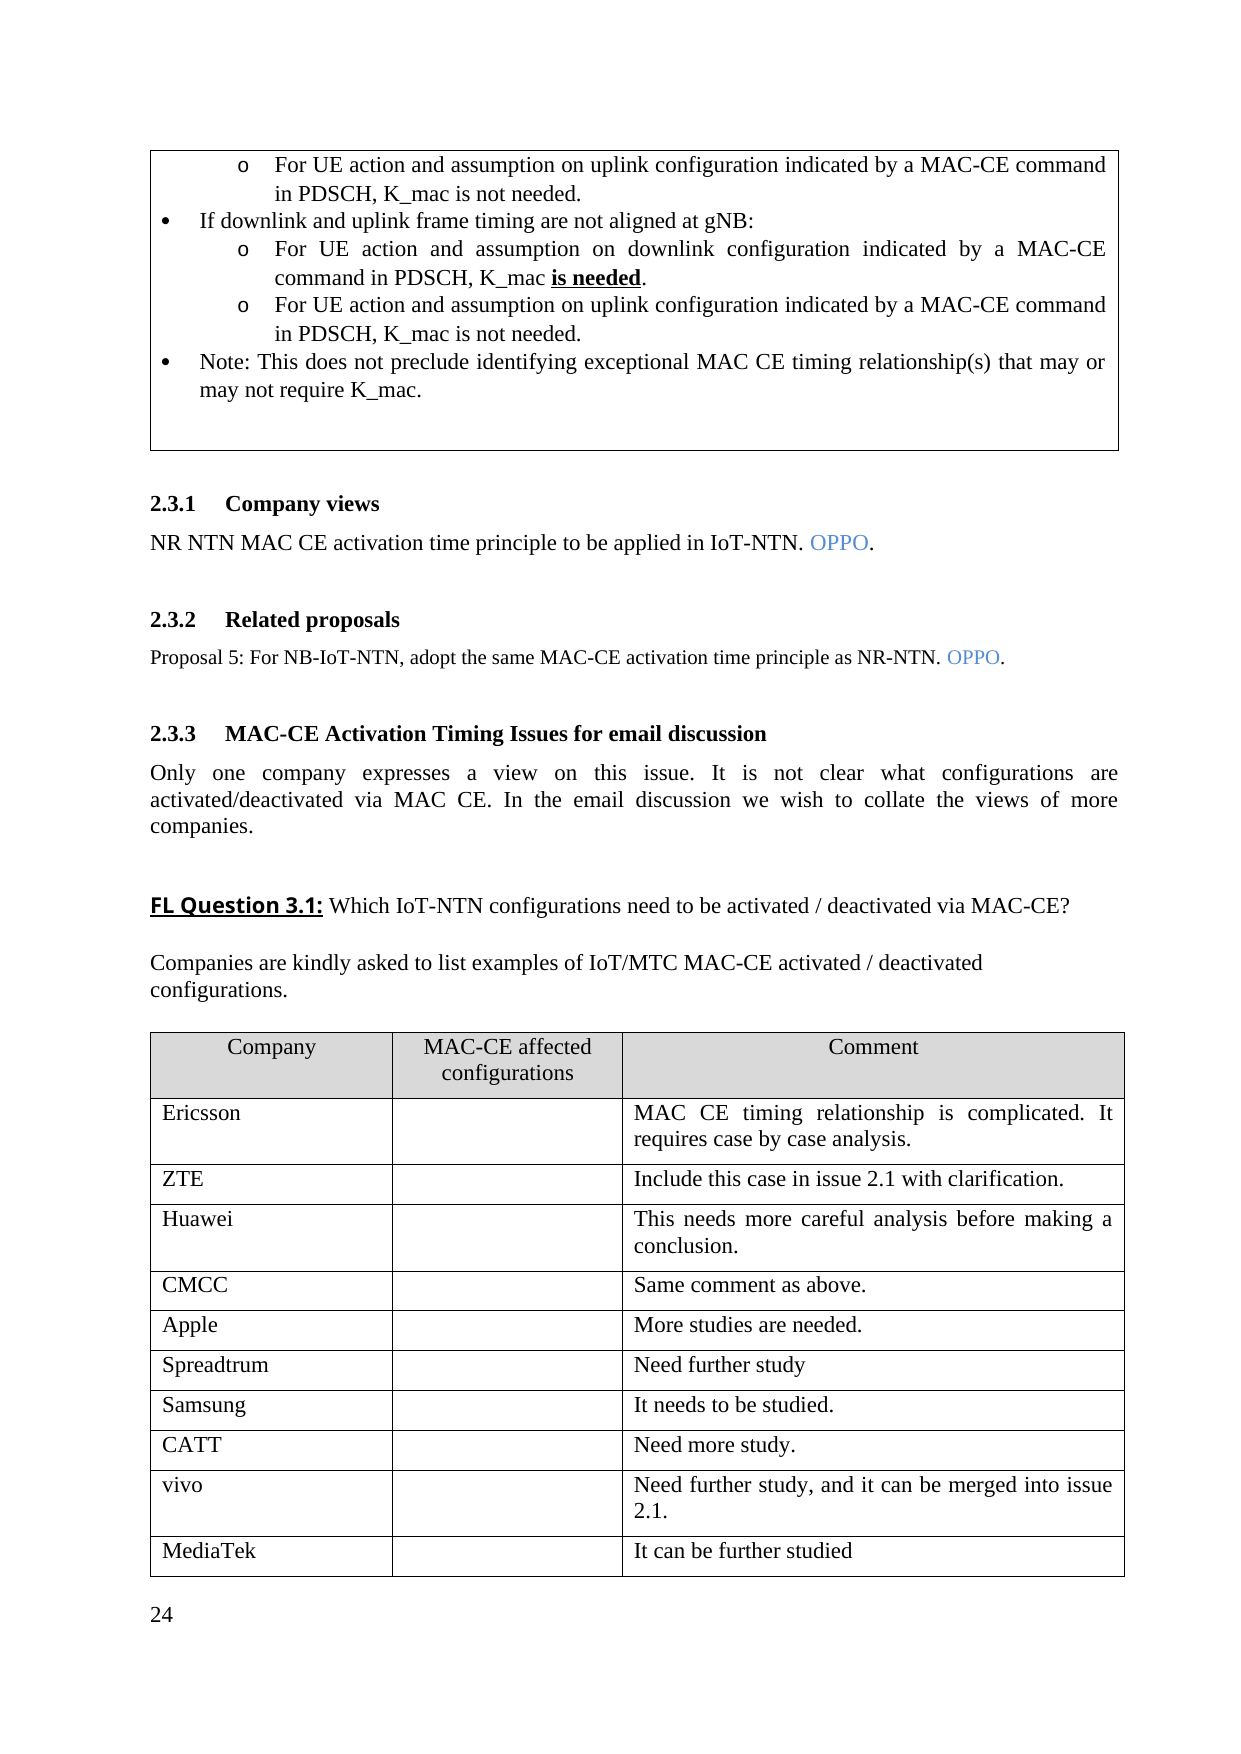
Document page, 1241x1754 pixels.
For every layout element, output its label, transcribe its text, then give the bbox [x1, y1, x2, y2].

table_cell Need further study, and it can be merged into issue 2.1. [623, 1471, 1124, 1536]
table_cell More studies are needed. [623, 1311, 1124, 1350]
table_cell [393, 1537, 622, 1576]
table_cell MAC CE timing relationship is complicated. It requires case by case analysis. [623, 1099, 1124, 1164]
table_cell Need more study. [623, 1431, 1124, 1470]
table_cell [393, 1431, 622, 1470]
table_header Comment [623, 1033, 1124, 1098]
table_cell MediaTek [151, 1537, 392, 1576]
table_cell It can be further studied [623, 1537, 1124, 1576]
table_cell Ericsson [151, 1099, 392, 1164]
table_cell [393, 1272, 622, 1310]
table_cell It needs to be studied. [623, 1391, 1124, 1430]
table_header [151, 151, 1118, 450]
table_cell ZTE [151, 1165, 392, 1204]
table_cell Huawei [151, 1205, 392, 1271]
table_cell CMCC [151, 1272, 392, 1310]
table_header Company [151, 1033, 392, 1098]
table_cell [393, 1471, 622, 1536]
table_cell [393, 1391, 622, 1430]
table_cell Include this case in issue 2.1 with clarification. [623, 1165, 1124, 1204]
text FL Question 3.1: Which IoT-NTN configurations need to be activated / deactivated via MAC-CE? [150, 890, 1120, 919]
table_cell Need further study [623, 1351, 1124, 1390]
table_cell [393, 1351, 622, 1390]
text NR NTN MAC CE activation time principle to be applied in IoT-NTN. OPPO. [150, 528, 1120, 555]
table_header MAC-CE affected configurations [393, 1033, 622, 1098]
text Companies are kindly asked to list examples of IoT/MTC MAC-CE activated / deactivated configurations. [150, 949, 1120, 1002]
table_cell Samsung [151, 1391, 392, 1430]
subtitle Company views [150, 490, 1120, 516]
subtitle MAC-CE Activation Timing Issues for email discussion [150, 721, 1120, 747]
table_cell vivo [151, 1471, 392, 1536]
table_cell Apple [151, 1311, 392, 1350]
table_cell [393, 1165, 622, 1204]
table_cell [393, 1099, 622, 1164]
subtitle Related proposals [150, 606, 1120, 633]
text Proposal 5: For NB-IoT-NTN, adopt the same MAC-CE activation time principle as NR-NTN. OPPO. [150, 645, 1120, 669]
table_cell [393, 1205, 622, 1271]
table_cell CATT [151, 1431, 392, 1470]
table_cell Same comment as above. [623, 1272, 1124, 1310]
text Only one company expresses a view on this issue. It is not clear what configurations are activated/deactivated via MAC CE. In the email discussion we wish to collate the views of more companies. [150, 759, 1120, 838]
table_cell [393, 1311, 622, 1350]
table_cell This needs more careful analysis before making a conclusion. [623, 1205, 1124, 1271]
table_cell Spreadtrum [151, 1351, 392, 1390]
